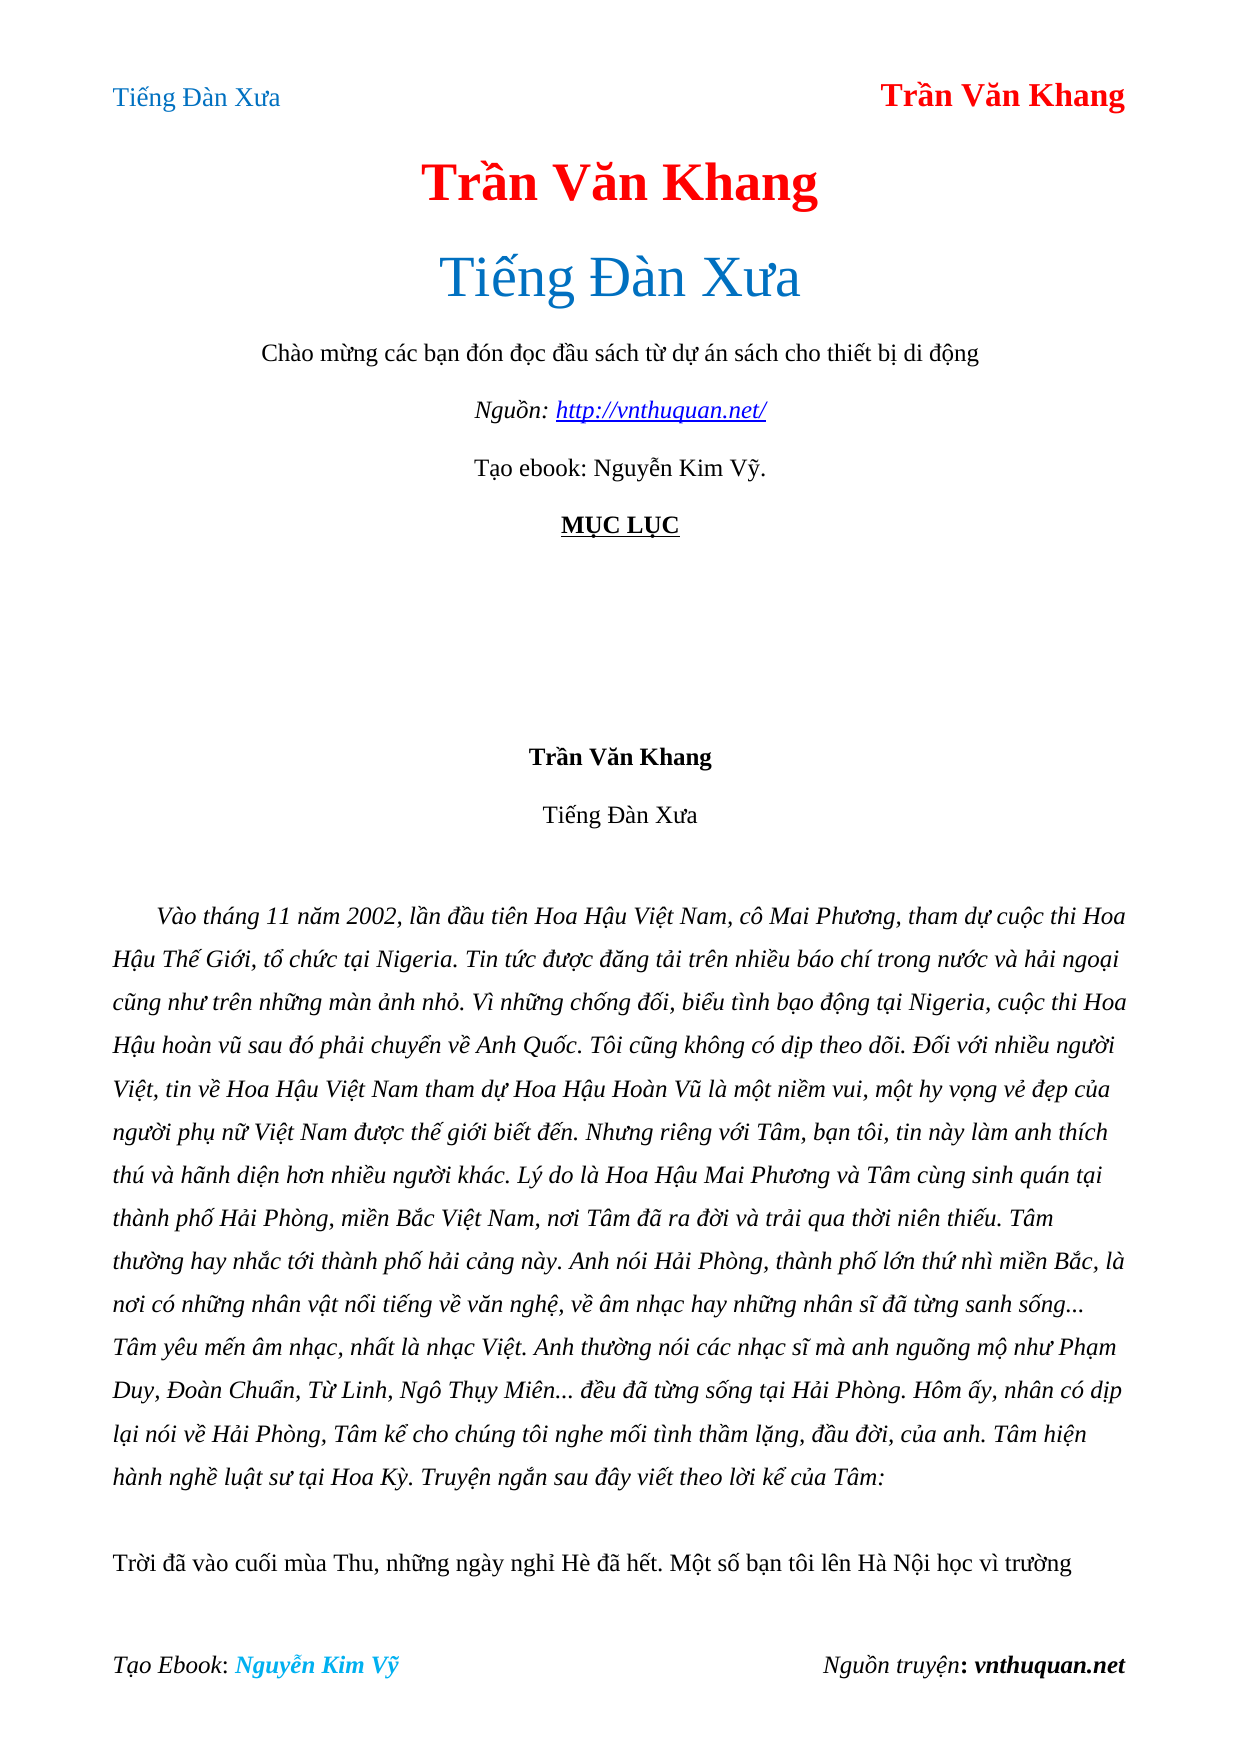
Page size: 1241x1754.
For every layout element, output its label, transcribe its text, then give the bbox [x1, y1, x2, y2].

text Chào mừng các bạn đón đọc đầu sách từ dự án sách cho thiết bị di động Nguồn: http://vnthuquan.net/ Tạo ebook: Nguyễn Kim Vỹ. [112, 338, 1128, 481]
text Tiếng Ðàn Xưa [112, 241, 1128, 308]
text Tiếng Ðàn Xưa [112, 800, 1128, 829]
text MỤC LỤC [112, 511, 1128, 539]
text Trần Văn Khang [112, 742, 1128, 771]
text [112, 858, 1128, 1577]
text Trần Văn Khang [112, 150, 1128, 212]
